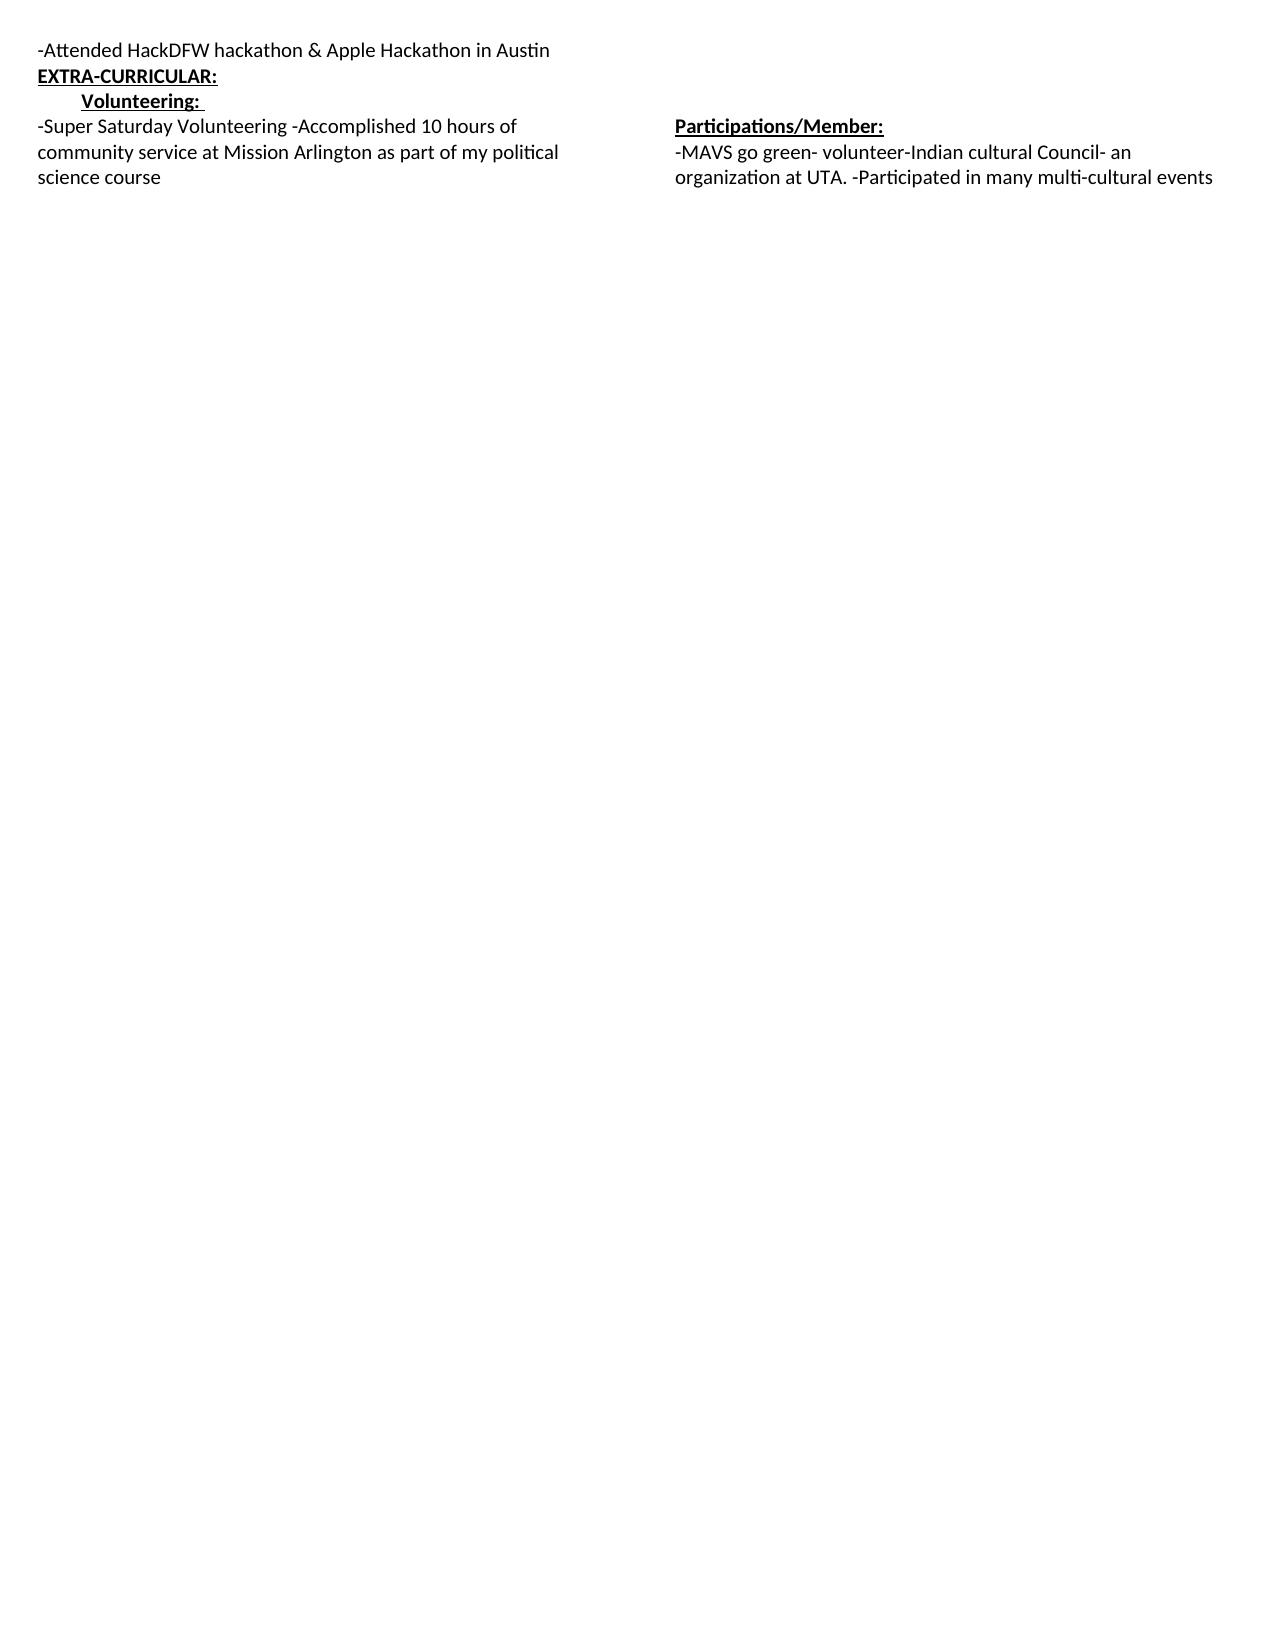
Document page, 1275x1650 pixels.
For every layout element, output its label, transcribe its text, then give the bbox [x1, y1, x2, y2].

text Participations/Member: [675, 114, 1237, 139]
text -MAVS go green- volunteer-Indian cultural Council- an organization at UTA. -Participated in many multi-cultural events [675, 139, 1237, 190]
text -Attended HackDFW hackathon & Apple Hackathon in Austin [37, 37, 1237, 63]
text -Super Saturday Volunteering -Accomplished 10 hours of community service at Mission Arlington as part of my political science course [37, 114, 600, 190]
text EXTRA-CURRICULAR: [37, 63, 1237, 88]
text Volunteering: [81, 88, 600, 114]
